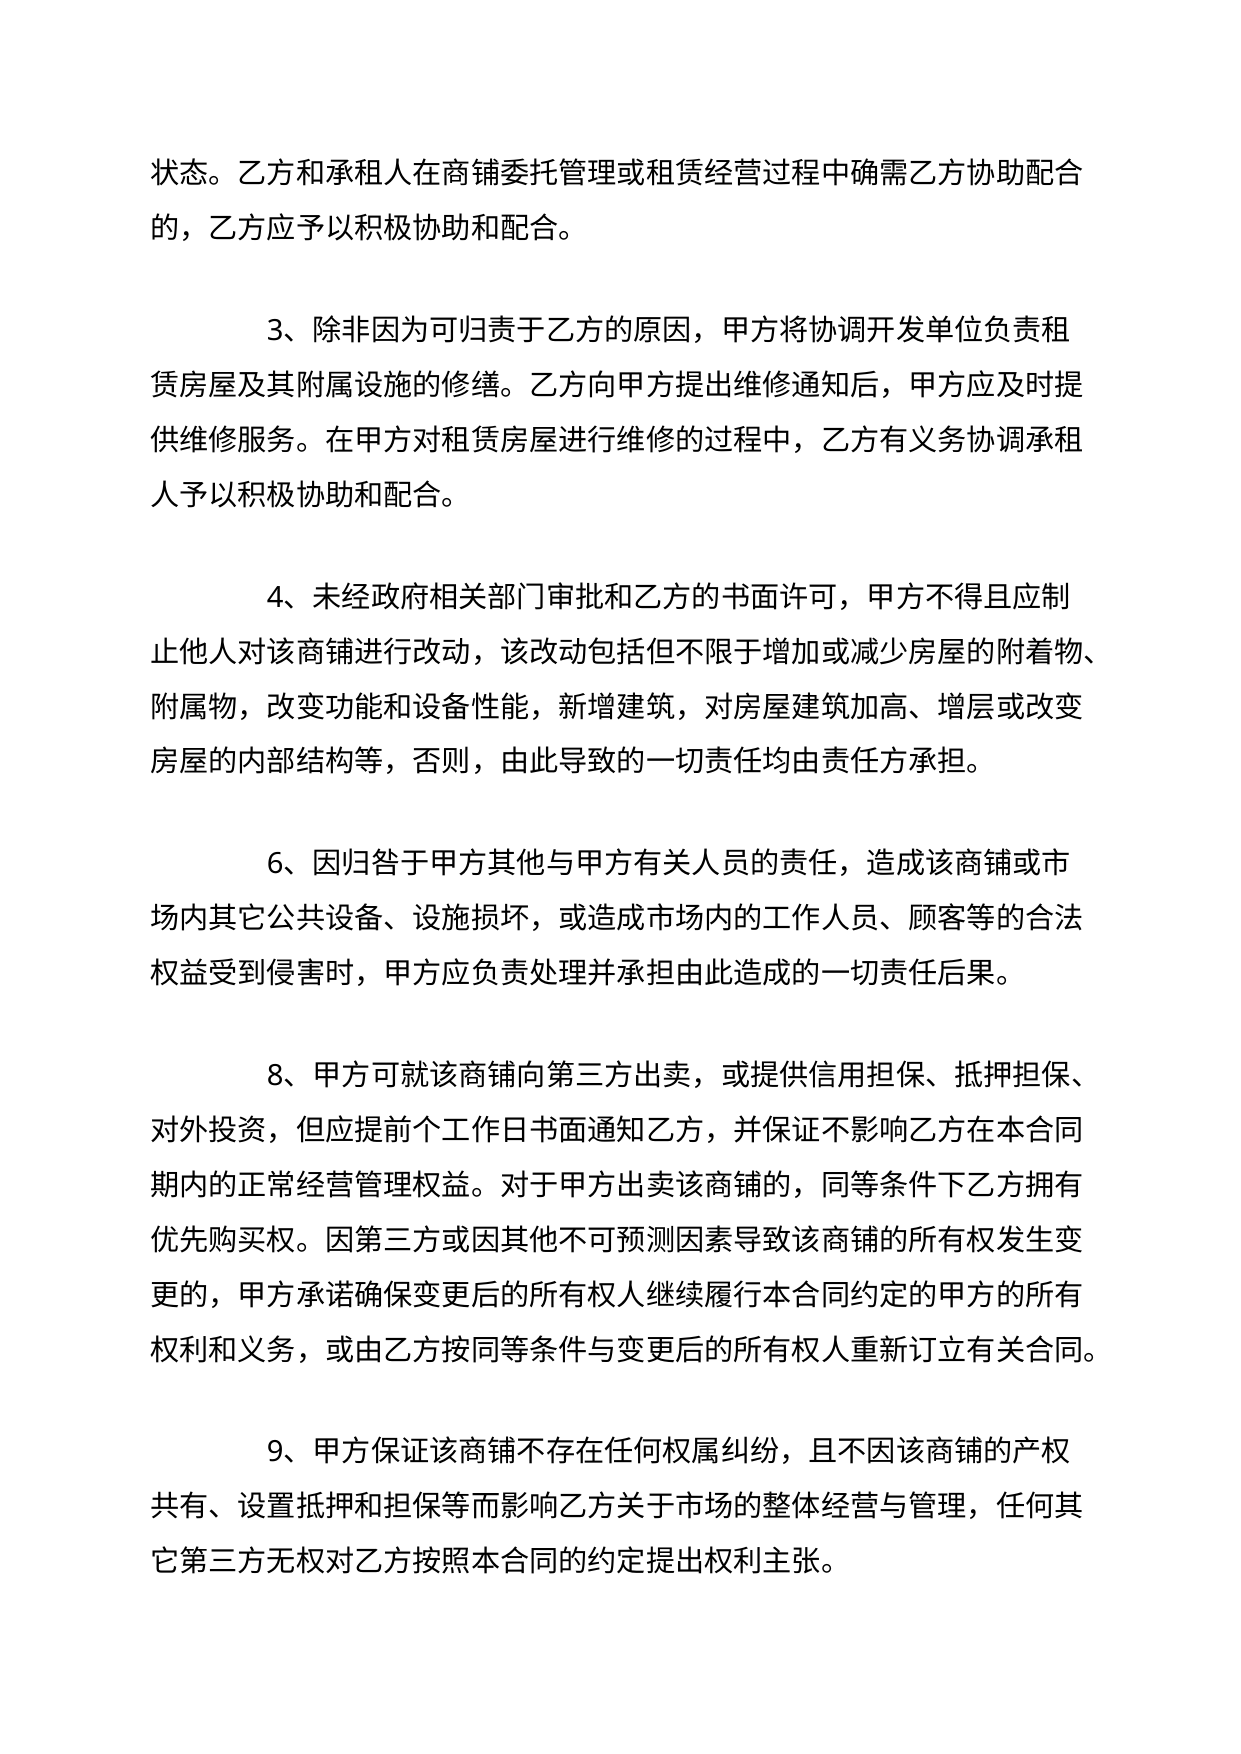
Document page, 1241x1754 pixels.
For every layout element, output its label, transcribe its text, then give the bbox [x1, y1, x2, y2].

text 4、未经政府相关部门审批和乙方的书面许可，甲方不得且应制止他人对该商铺进行改动，该改动包括但不限于增加或减少房屋的附着物、附属物，改变功能和设备性能，新增建筑，对房屋建筑加高、增层或改变房屋的内部结构等，否则，由此导致的一切责任均由责任方承担。 [150, 573, 1090, 780]
text 9、甲方保证该商铺不存在任何权属纠纷，且不因该商铺的产权共有、设置抵押和担保等而影响乙方关于市场的整体经营与管理，任何其它第三方无权对乙方按照本合同的约定提出权利主张。 [150, 1428, 1090, 1580]
text 3、除非因为可归责于乙方的原因，甲方将协调开发单位负责租赁房屋及其附属设施的修缮。乙方向甲方提出维修通知后，甲方应及时提供维修服务。在甲方对租赁房屋进行维修的过程中，乙方有义务协调承租人予以积极协助和配合。 [150, 307, 1090, 514]
text 8、甲方可就该商铺向第三方出卖，或提供信用担保、抵押担保、对外投资，但应提前个工作日书面通知乙方，并保证不影响乙方在本合同期内的正常经营管理权益。对于甲方出卖该商铺的，同等条件下乙方拥有优先购买权。因第三方或因其他不可预测因素导致该商铺的所有权发生变更的，甲方承诺确保变更后的所有权人继续履行本合同约定的甲方的所有权利和义务，或由乙方按同等条件与变更后的所有权人重新订立有关合同。 [150, 1051, 1090, 1368]
text 6、因归咎于甲方其他与甲方有关人员的责任，造成该商铺或市场内其它公共设备、设施损坏，或造成市场内的工作人员、顾客等的合法权益受到侵害时，甲方应负责处理并承担由此造成的一切责任后果。 [150, 840, 1090, 992]
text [150, 150, 1090, 247]
